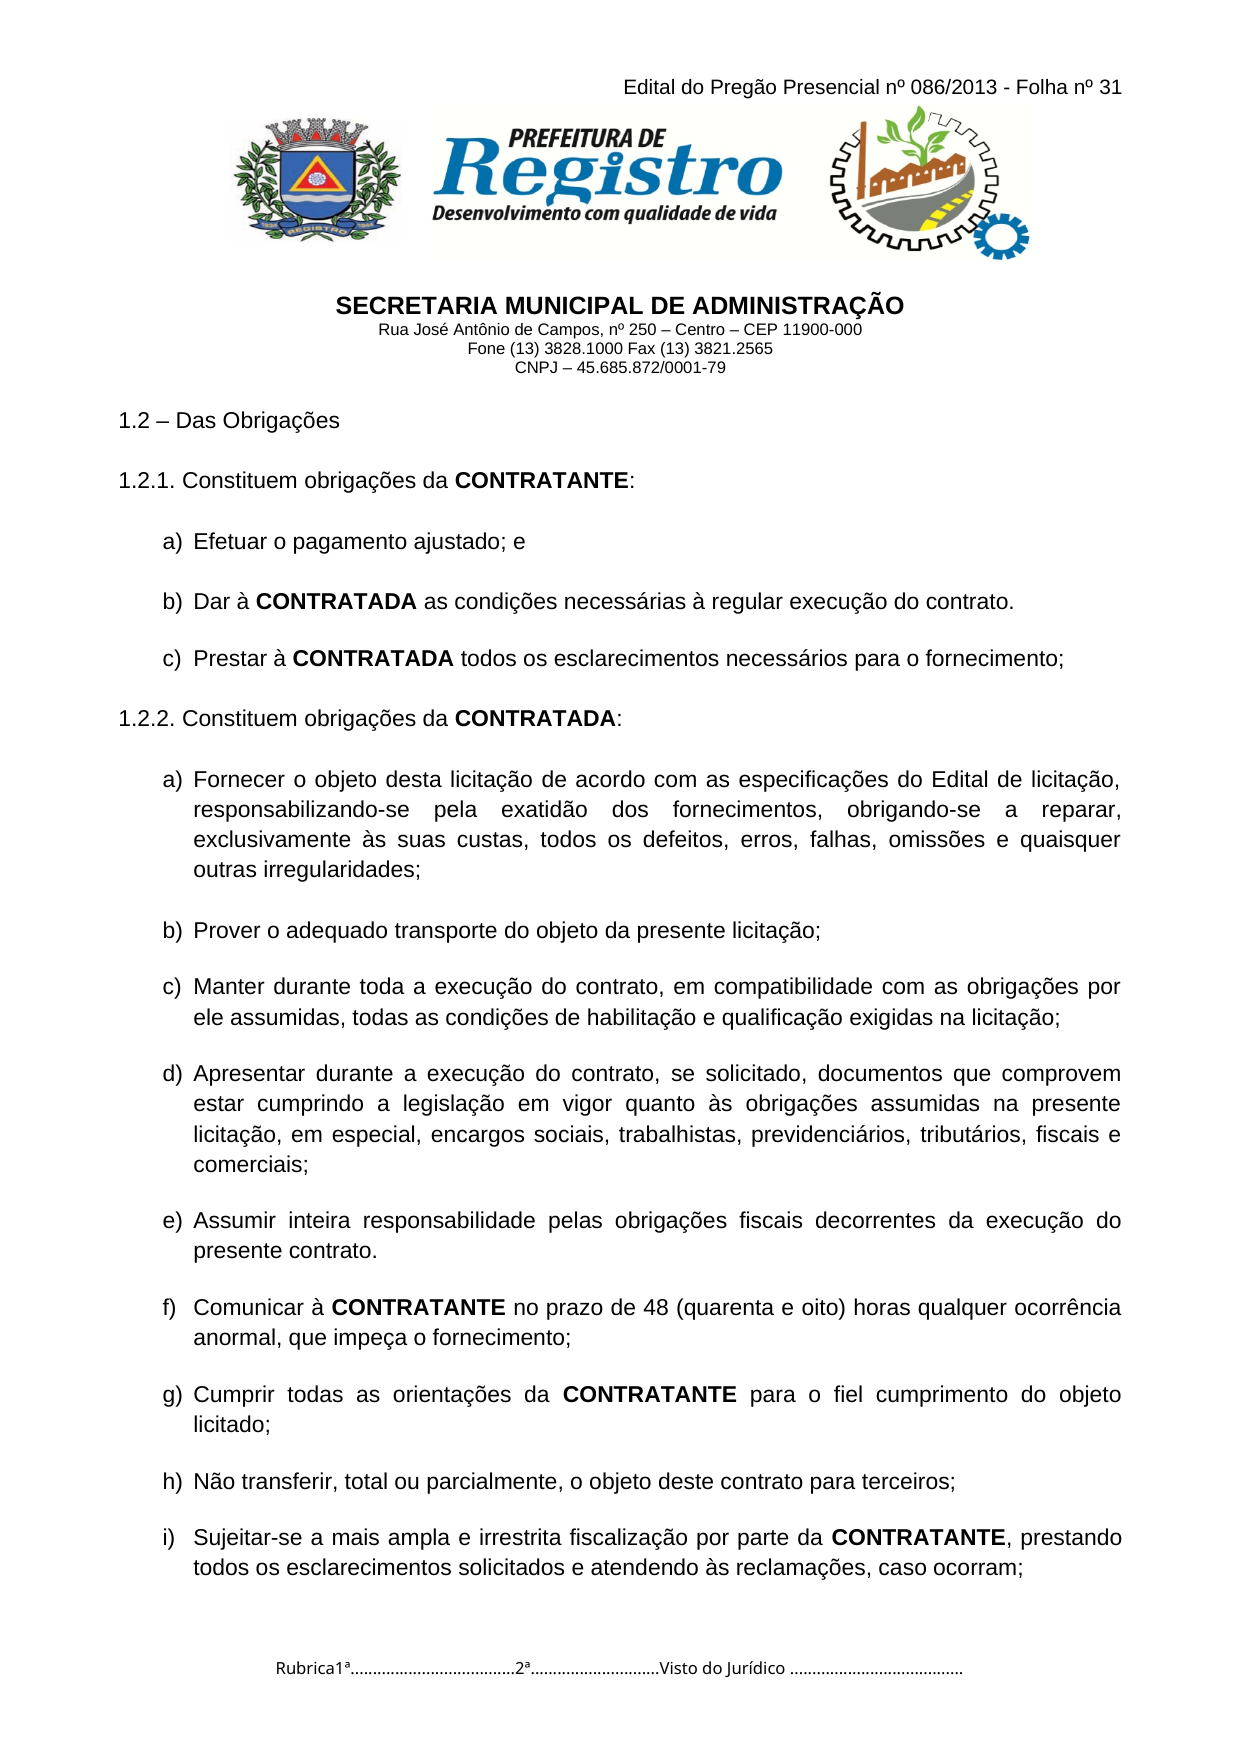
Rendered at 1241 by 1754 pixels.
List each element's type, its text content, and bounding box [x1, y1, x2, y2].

list Manter durante toda a execução do contrato, em compatibilidade com as obrigações por ele assumidas, todas as condições de habilitação e qualificação exigidas na licitação; [162, 973, 1122, 1030]
list Não transferir, total ou parcialmente, o objeto deste contrato para terceiros; [162, 1468, 1122, 1494]
text 1.2 – Das Obrigações [118, 407, 1122, 433]
text 1.2.1. Constituem obrigações da CONTRATANTE: [118, 467, 1122, 494]
list Apresentar durante a execução do contrato, se solicitado, documentos que comprovem estar cumprindo a legislação em vigor quanto às obrigações assumidas na presente licitação, em especial, encargos sociais, trabalhistas, previdenciários, tributários, fiscais e comerciais; [162, 1060, 1122, 1177]
list Comunicar à CONTRATANTE no prazo de 48 (quarenta e oito) horas qualquer ocorrência anormal, que impeça o fornecimento; [162, 1294, 1122, 1351]
list Dar à CONTRATADA as condições necessárias à regular execução do contrato. [162, 588, 1122, 615]
picture [193, 104, 1047, 260]
list Fornecer o objeto desta licitação de acordo com as especificações do Edital de licitação, responsabilizando-se pela exatidão dos fornecimentos, obrigando-se a reparar, exclusivamente às suas custas, todos os defeitos, erros, falhas, omissões e quaisquer outras irregularidades; [162, 766, 1122, 883]
list Efetuar o pagamento ajustado; e [162, 528, 1122, 554]
text 1.2.2. Constituem obrigações da CONTRATADA: [118, 705, 1122, 732]
list Cumprir todas as orientações da CONTRATANTE para o fiel cumprimento do objeto licitado; [162, 1381, 1122, 1437]
list Prestar à CONTRATADA todos os esclarecimentos necessários para o fornecimento; [162, 645, 1122, 671]
list Prover o adequado transporte do objeto da presente licitação; [162, 917, 1122, 943]
list Sujeitar-se a mais ampla e irrestrita fiscalização por parte da CONTRATANTE, prestando todos os esclarecimentos solicitados e atendendo às reclamações, caso ocorram; [162, 1524, 1122, 1581]
list Assumir inteira responsabilidade pelas obrigações fiscais decorrentes da execução do presente contrato. [162, 1207, 1122, 1264]
